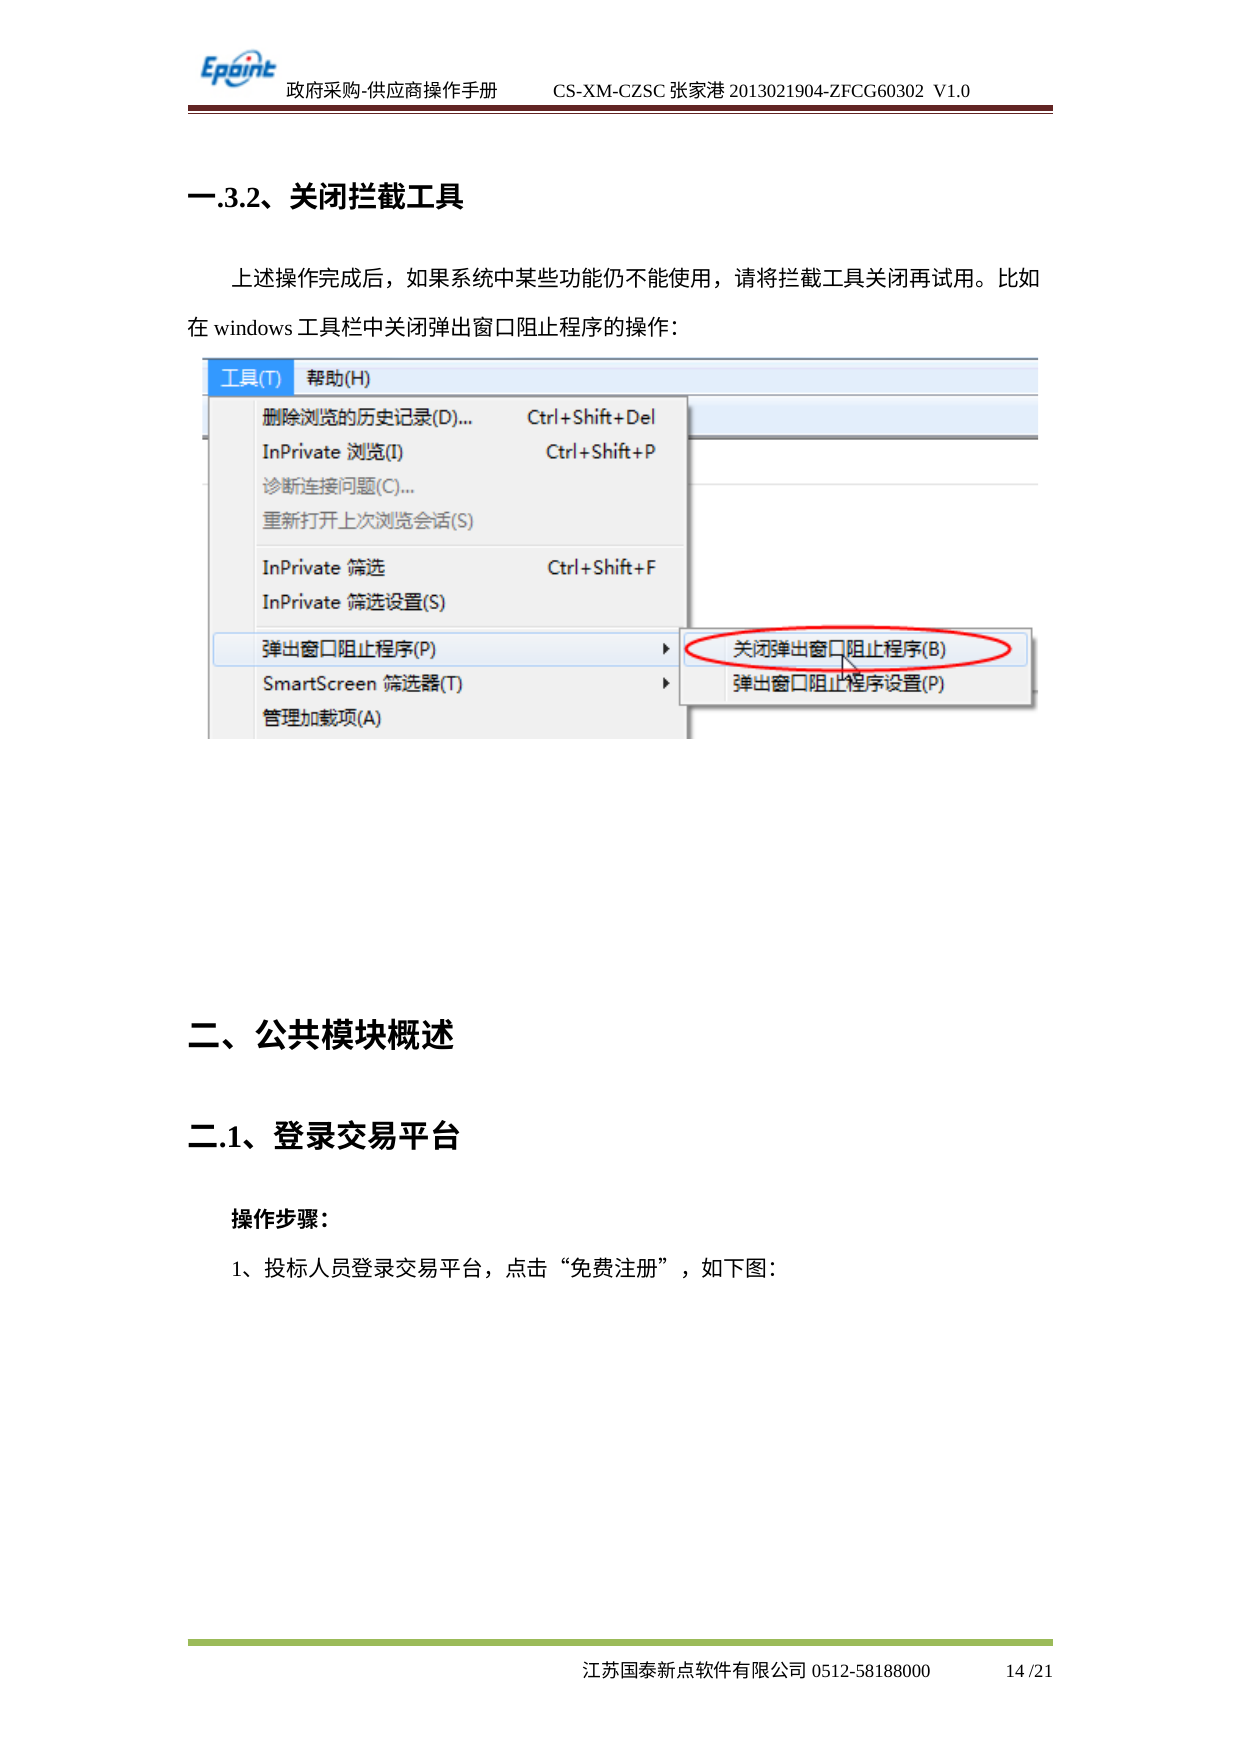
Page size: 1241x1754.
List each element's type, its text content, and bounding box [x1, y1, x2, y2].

subtitle 登录交易平台 [187, 1102, 1053, 1167]
picture [202, 357, 1039, 739]
text 上述操作完成后，如果系统中某些功能仍不能使用，请将拦截工具关闭再试用。比如在windows工具栏中关闭弹出窗口阻止程序的操作： [187, 261, 1053, 342]
list 投标人员登录交易平台，点击“免费注册”，如下图： [231, 1250, 1053, 1283]
text 操作步骤： [187, 1202, 1053, 1234]
picture [187, 47, 286, 98]
subtitle 公共模块概述 [187, 1000, 1053, 1065]
subtitle 关闭拦截工具 [187, 162, 1053, 227]
